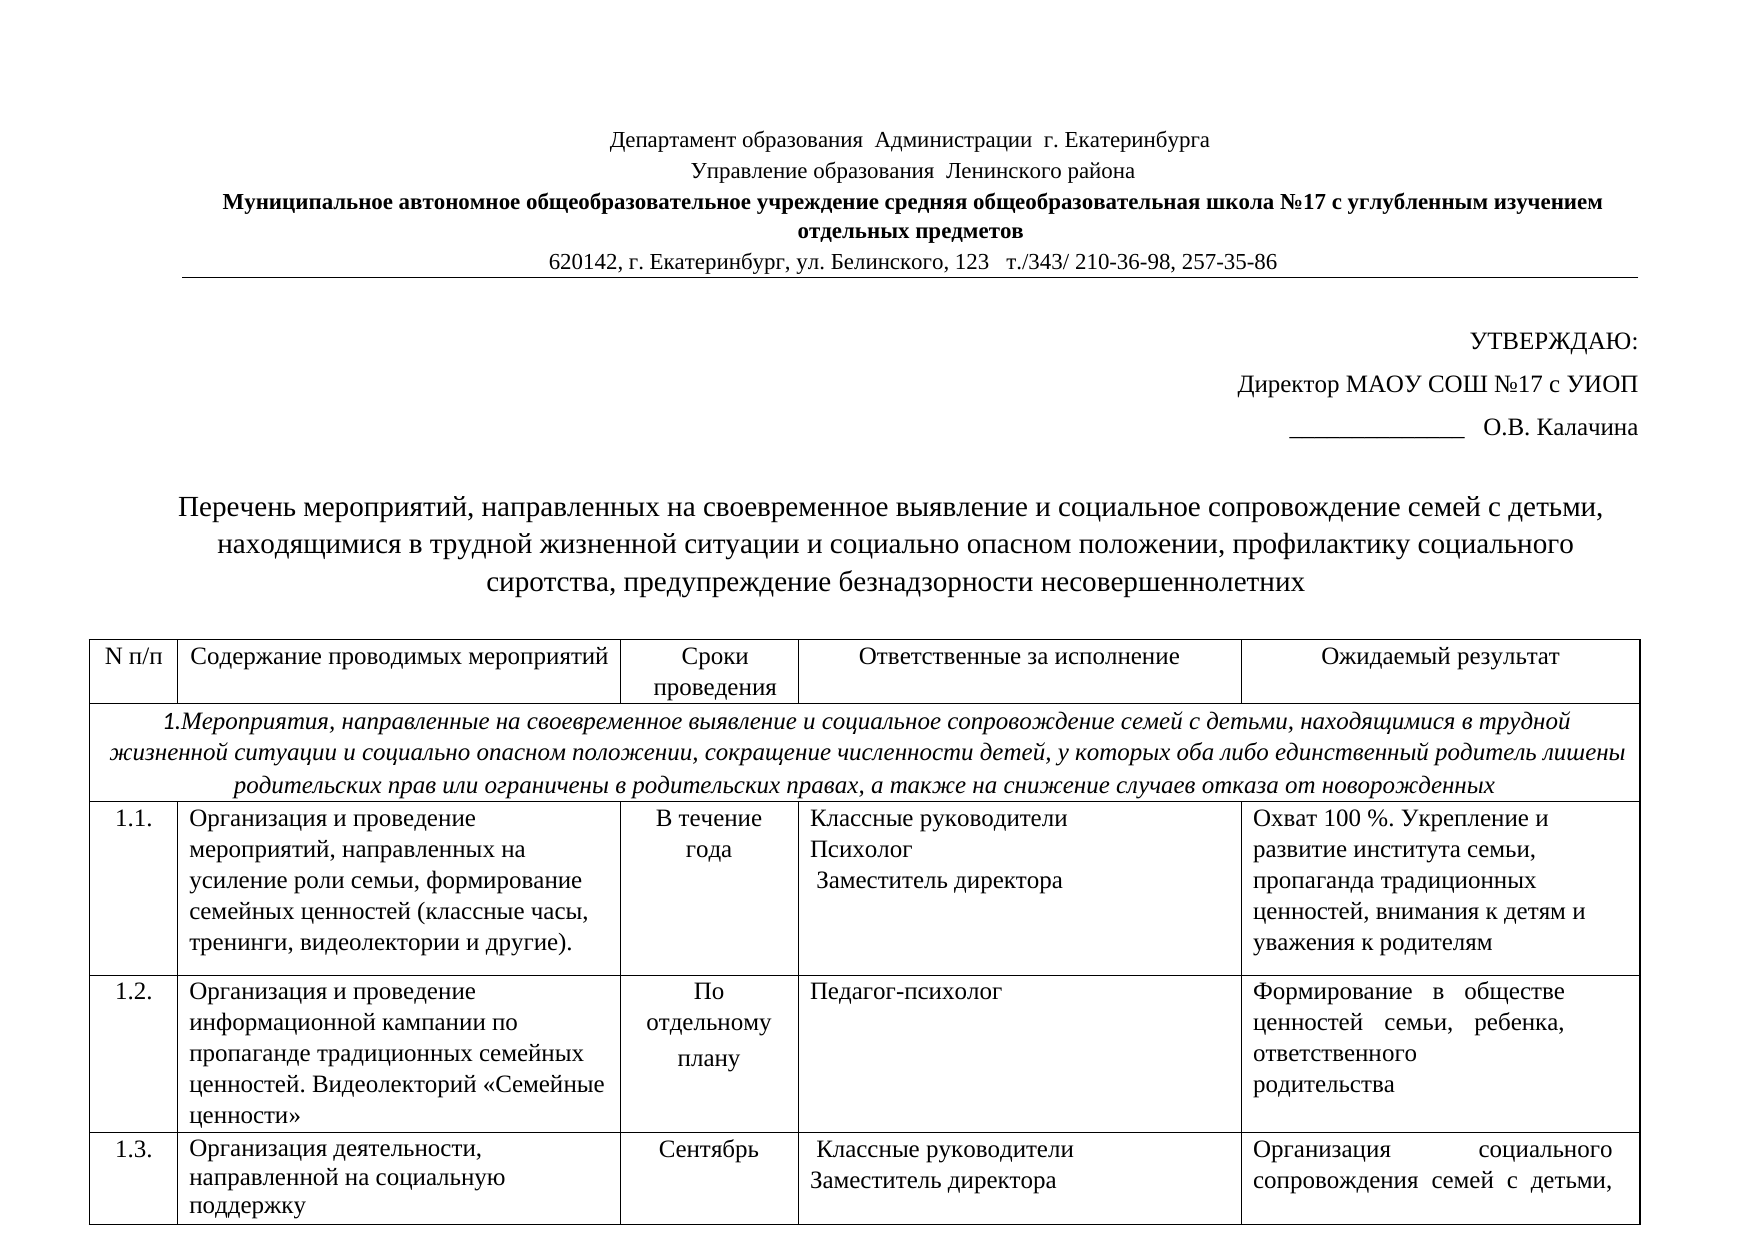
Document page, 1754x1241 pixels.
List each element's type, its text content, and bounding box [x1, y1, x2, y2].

text Департамент образования Администрации г. Екатеринбурга [182, 126, 1638, 152]
text 620142, г. Екатеринбург, ул. Белинского, 123 т./343/ 210-36-98, 257-35-86 [182, 248, 1638, 277]
table_cell 1.Мероприятия, направленные на своевременное выявление и социальное сопровождение семей с детьми, находящимися в трудной жизненной ситуации и социально опасном положении, сокращение численности детей, у которых оба либо единственный родитель лишены родительских прав или ограничены в родительских правах, а также на снижение случаев отказа от новорожденных [90, 704, 1639, 801]
text Управление образования Ленинского района [182, 157, 1638, 183]
table_header N п/п [90, 640, 177, 703]
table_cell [799, 1133, 1241, 1224]
table_header Сроки проведения [621, 640, 798, 703]
table_cell 1.2. [90, 976, 177, 1132]
table_header Ожидаемый результат [1242, 640, 1639, 703]
table_cell Педагог-психолог [799, 976, 1241, 1132]
text Муниципальное автономное общеобразовательное учреждение средняя общеобразовательная школа №17 с углубленным изучением отдельных предметов [182, 188, 1638, 244]
table_cell Охват 100 %. Укрепление и развитие института семьи, пропаганда традиционных ценностей, внимания к детям и уважения к родителям [1242, 802, 1639, 975]
table_cell В течение года [621, 802, 798, 975]
table_cell Организация и проведение информационной кампании по пропаганде традиционных семейных ценностей. Видеолекторий «Семейные ценности» [178, 976, 620, 1132]
table_cell По отдельному плану [621, 976, 798, 1132]
table_cell Организация и проведение мероприятий, направленных на усиление роли семьи, формирование семейных ценностей (классные часы, тренинги, видеолектории и другие). [178, 802, 620, 975]
table_header Содержание проводимых мероприятий [178, 640, 620, 703]
table_cell Сентябрь [621, 1133, 798, 1224]
text Директор МАОУ СОШ №17 с УИОП [653, 369, 1638, 398]
table_cell Формирование в обществе ценностей семьи, ребенка, ответственного родительства [1242, 976, 1639, 1132]
text УТВЕРЖДАЮ: [653, 326, 1638, 355]
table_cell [1242, 1133, 1639, 1224]
table_cell 1.1. [90, 802, 177, 975]
table_cell 1.3. [90, 1133, 177, 1224]
text Перечень мероприятий, направленных на своевременное выявление и социальное сопровождение семей с детьми, находящимися в трудной жизненной ситуации и социально опасном положении, профилактику социального сиротства, предупреждение безнадзорности несовершеннолетних [144, 489, 1638, 598]
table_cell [178, 1133, 620, 1224]
table_header Ответственные за исполнение [799, 640, 1241, 703]
table_cell Классные руководители Психолог Заместитель директора [799, 802, 1241, 975]
text ______________ О.В. Калачина [653, 412, 1638, 441]
